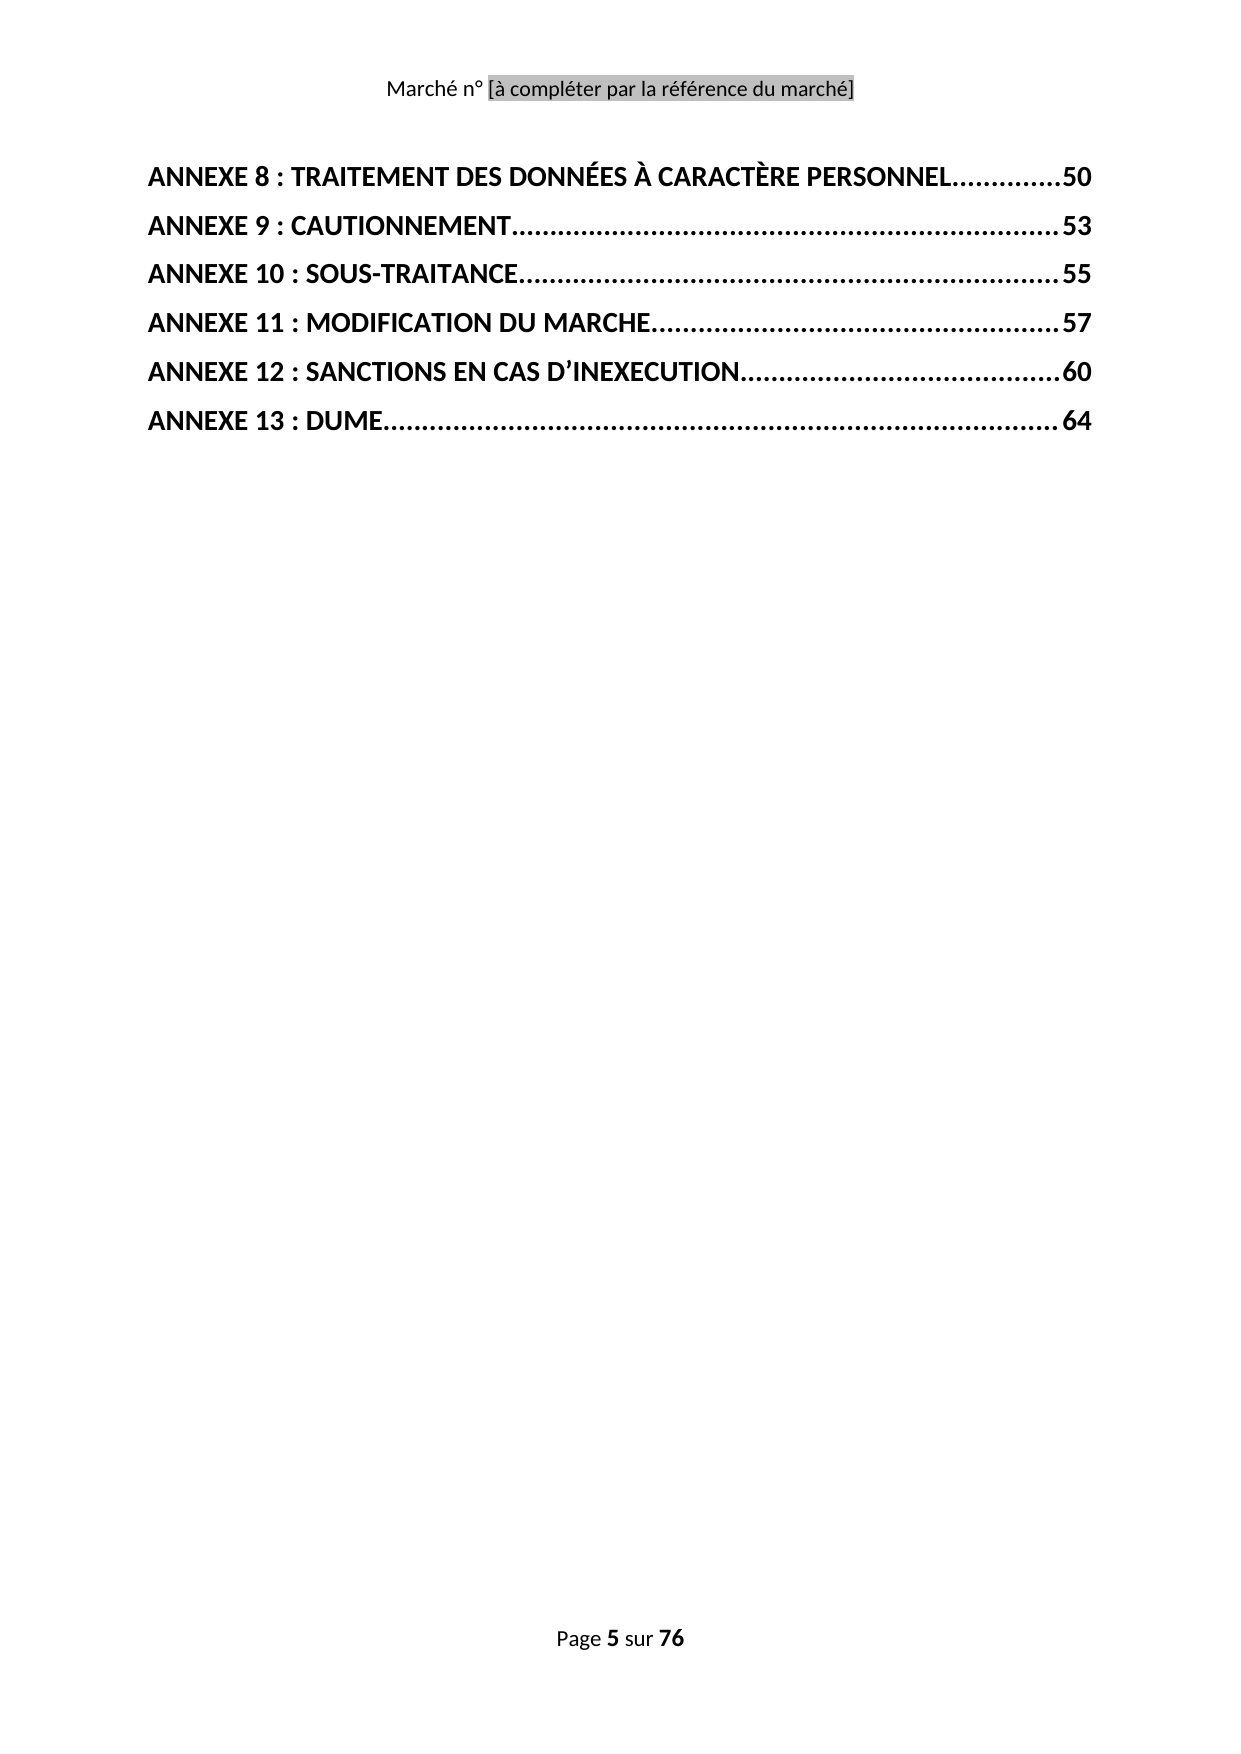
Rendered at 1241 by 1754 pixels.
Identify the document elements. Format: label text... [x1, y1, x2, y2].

text ANNEXE 11 : MODIFICATION DU MARCHE 57 [148, 304, 1093, 340]
text ANNEXE 13 : DUME 64 [148, 402, 1093, 438]
text ANNEXE 8 : TRAITEMENT DES DONNÉES À CARACTÈRE PERSONNEL 50 [148, 158, 1093, 193]
text ANNEXE 9 : CAUTIONNEMENT 53 [148, 207, 1093, 242]
text ANNEXE 12 : SANCTIONS EN CAS D’INEXECUTION 60 [148, 353, 1093, 389]
text ANNEXE 10 : SOUS-TRAITANCE 55 [148, 256, 1093, 291]
